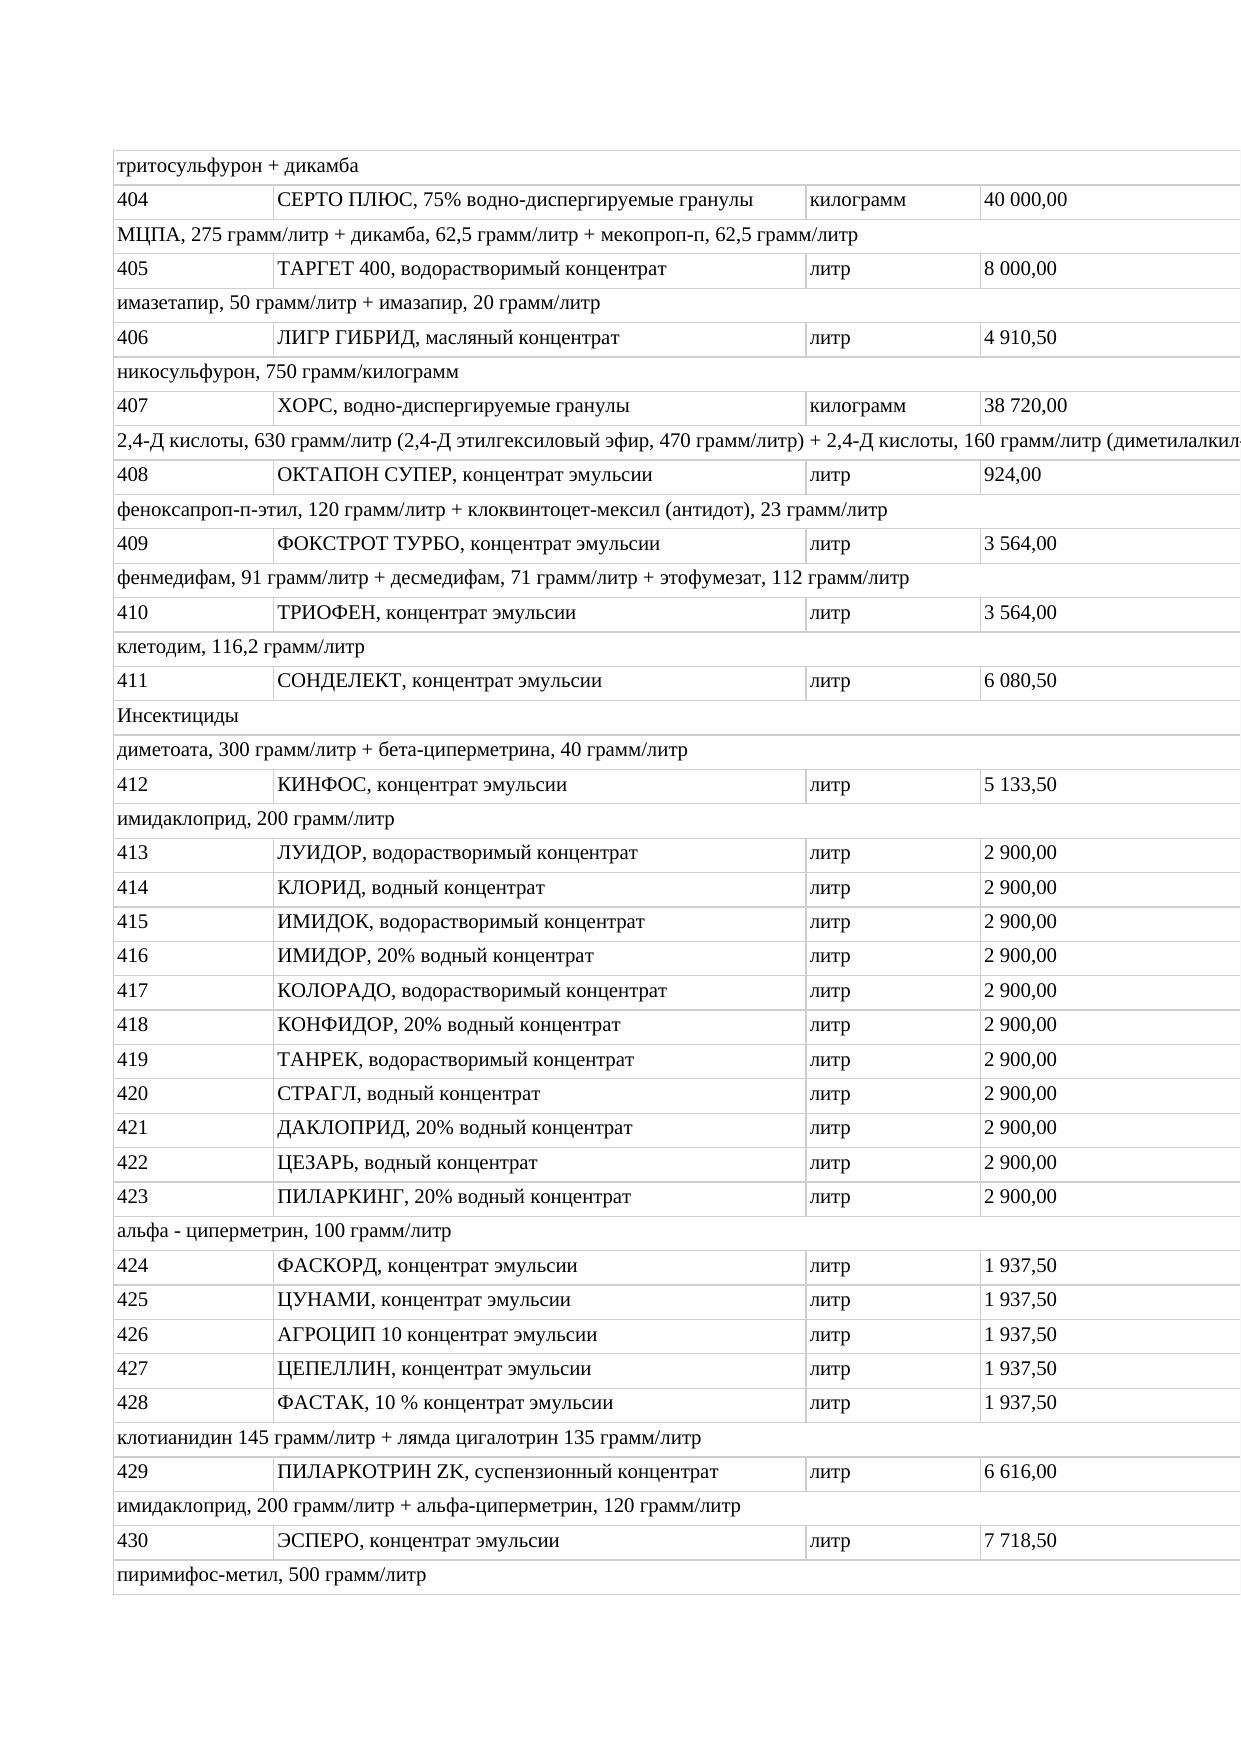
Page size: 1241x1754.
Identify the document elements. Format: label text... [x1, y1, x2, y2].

table_cell никосульфурон, 750 грамм/килограмм [114, 358, 1240, 391]
table_cell СОНДЕЛЕКТ, концентрат эмульсии [274, 667, 805, 700]
table_cell 1 937,50 [981, 1251, 1240, 1284]
table_cell ХОРС, водно-диспергируемые гранулы [274, 392, 805, 425]
table_cell 2 900,00 [981, 873, 1240, 906]
table_cell литр [807, 839, 980, 872]
table_cell клотианидин 145 грамм/литр + лямда цигалотрин 135 грамм/литр [114, 1423, 1240, 1456]
table_cell 417 [114, 976, 273, 1009]
table_cell литр [807, 1320, 980, 1353]
table_cell 424 [114, 1251, 273, 1284]
table_cell клетодим, 116,2 грамм/литр [114, 633, 1240, 666]
table_cell 2 900,00 [981, 976, 1240, 1009]
table_cell 3 564,00 [981, 529, 1240, 562]
table_cell 8 000,00 [981, 254, 1240, 287]
table_cell 2 900,00 [981, 942, 1240, 975]
table_cell 407 [114, 392, 273, 425]
table_cell 2 900,00 [981, 839, 1240, 872]
table_cell имазетапир, 50 грамм/литр + имазапир, 20 грамм/литр [114, 289, 1240, 322]
table_cell 410 [114, 598, 273, 631]
table_cell литр [807, 323, 980, 356]
table_cell 404 [114, 186, 273, 219]
table_cell 425 [114, 1286, 273, 1319]
table_cell 421 [114, 1114, 273, 1147]
table_cell 6 080,50 [981, 667, 1240, 700]
table_cell литр [807, 1526, 980, 1559]
table_cell ЛУИДОР, водорастворимый концентрат [274, 839, 805, 872]
table_cell МЦПА, 275 грамм/литр + дикамба, 62,5 грамм/литр + мекопроп-п, 62,5 грамм/литр [114, 220, 1240, 253]
table_cell фенмедифам, 91 грамм/литр + десмедифам, 71 грамм/литр + этофумезат, 112 грамм/литр [114, 564, 1240, 597]
table_cell литр [807, 1458, 980, 1491]
table_cell ТАРГЕТ 400, водорастворимый концентрат [274, 254, 805, 287]
table_cell КЛОРИД, водный концентрат [274, 873, 805, 906]
table_cell 2 900,00 [981, 1148, 1240, 1181]
table_cell литр [807, 529, 980, 562]
table_cell феноксапроп-п-этил, 120 грамм/литр + клоквинтоцет-мексил (антидот), 23 грамм/литр [114, 495, 1240, 528]
table_cell литр [807, 1011, 980, 1044]
table_cell литр [807, 770, 980, 803]
table_cell литр [807, 1251, 980, 1284]
table_cell ИМИДОР, 20% водный концентрат [274, 942, 805, 975]
table_cell ЦЕПЕЛЛИН, концентрат эмульсии [274, 1354, 805, 1387]
table_cell 38 720,00 [981, 392, 1240, 425]
table_cell литр [807, 667, 980, 700]
table_cell тритосульфурон + дикамба [114, 151, 1240, 184]
table_cell литр [807, 1079, 980, 1112]
table_cell ТРИОФЕН, концентрат эмульсии [274, 598, 805, 631]
table_cell 2 900,00 [981, 908, 1240, 941]
table_cell 5 133,50 [981, 770, 1240, 803]
table_cell ФАСТАК, 10 % концентрат эмульсии [274, 1389, 805, 1422]
table_cell ТАНРЕК, водорастворимый концентрат [274, 1045, 805, 1078]
table_cell ПИЛАРКИНГ, 20% водный концентрат [274, 1183, 805, 1216]
table_cell килограмм [807, 186, 980, 219]
table_cell пиримифос-метил, 500 грамм/литр [114, 1561, 1240, 1594]
table_cell СЕРТО ПЛЮС, 75% водно-диспергируемые гранулы [274, 186, 805, 219]
table_cell 420 [114, 1079, 273, 1112]
table_cell 426 [114, 1320, 273, 1353]
table_cell ФОКСТРОТ ТУРБО, концентрат эмульсии [274, 529, 805, 562]
table_cell 7 718,50 [981, 1526, 1240, 1559]
table_cell литр [807, 1354, 980, 1387]
table_cell 419 [114, 1045, 273, 1078]
table_cell 1 937,50 [981, 1354, 1240, 1387]
table_cell 40 000,00 [981, 186, 1240, 219]
table_cell КОНФИДОР, 20% водный концентрат [274, 1011, 805, 1044]
table_cell 427 [114, 1354, 273, 1387]
table_cell 2 900,00 [981, 1079, 1240, 1112]
table_cell литр [807, 1114, 980, 1147]
table_cell литр [807, 461, 980, 494]
table_cell 414 [114, 873, 273, 906]
table_cell имидаклоприд, 200 грамм/литр + альфа-циперметрин, 120 грамм/литр [114, 1492, 1240, 1525]
table_cell ДАКЛОПРИД, 20% водный концентрат [274, 1114, 805, 1147]
table_cell 413 [114, 839, 273, 872]
table_cell 1 937,50 [981, 1320, 1240, 1353]
table_cell 924,00 [981, 461, 1240, 494]
table_cell килограмм [807, 392, 980, 425]
table_cell 1 937,50 [981, 1389, 1240, 1422]
table_cell имидаклоприд, 200 грамм/литр [114, 804, 1240, 837]
table_cell АГРОЦИП 10 концентрат эмульсии [274, 1320, 805, 1353]
table_cell ЛИГР ГИБРИД, масляный концентрат [274, 323, 805, 356]
table_cell 409 [114, 529, 273, 562]
table_cell 430 [114, 1526, 273, 1559]
table_cell диметоата, 300 грамм/литр + бета-циперметрина, 40 грамм/литр [114, 736, 1240, 769]
table_cell 418 [114, 1011, 273, 1044]
table_cell ФАСКОРД, концентрат эмульсии [274, 1251, 805, 1284]
table_cell КИНФОС, концентрат эмульсии [274, 770, 805, 803]
table_cell 423 [114, 1183, 273, 1216]
table_cell 412 [114, 770, 273, 803]
table_cell Инсектициды [114, 701, 1240, 734]
table_cell ЦУНАМИ, концентрат эмульсии [274, 1286, 805, 1319]
table_cell 416 [114, 942, 273, 975]
table_cell альфа - циперметрин, 100 грамм/литр [114, 1217, 1240, 1250]
table_cell литр [807, 1045, 980, 1078]
table_cell 1 937,50 [981, 1286, 1240, 1319]
table_cell литр [807, 942, 980, 975]
table_cell литр [807, 908, 980, 941]
table_cell 2 900,00 [981, 1011, 1240, 1044]
table_cell ПИЛАРКОТРИН ZK, суспензионный концентрат [274, 1458, 805, 1491]
table_cell 422 [114, 1148, 273, 1181]
table_cell 415 [114, 908, 273, 941]
table_cell ИМИДОК, водорастворимый концентрат [274, 908, 805, 941]
table_cell ЦЕЗАРЬ, водный концентрат [274, 1148, 805, 1181]
table_cell 4 910,50 [981, 323, 1240, 356]
table_cell литр [807, 1148, 980, 1181]
table_cell 2 900,00 [981, 1114, 1240, 1147]
table_cell ЭСПЕРО, концентрат эмульсии [274, 1526, 805, 1559]
table_cell 411 [114, 667, 273, 700]
table_cell литр [807, 1183, 980, 1216]
table_cell 405 [114, 254, 273, 287]
table_cell 6 616,00 [981, 1458, 1240, 1491]
table_cell 2 900,00 [981, 1045, 1240, 1078]
table_cell 428 [114, 1389, 273, 1422]
table_cell 406 [114, 323, 273, 356]
table_cell СТРАГЛ, водный концентрат [274, 1079, 805, 1112]
table_cell литр [807, 976, 980, 1009]
table_cell литр [807, 1286, 980, 1319]
table_cell КОЛОРАДО, водорастворимый концентрат [274, 976, 805, 1009]
table_cell литр [807, 254, 980, 287]
table_cell 2 900,00 [981, 1183, 1240, 1216]
table_cell литр [807, 598, 980, 631]
table_cell литр [807, 873, 980, 906]
table_cell 429 [114, 1458, 273, 1491]
table_cell литр [807, 1389, 980, 1422]
table_cell ОКТАПОН СУПЕР, концентрат эмульсии [274, 461, 805, 494]
table_cell 2,4-Д кислоты, 630 грамм/литр (2,4-Д этилгексиловый эфир, 470 грамм/литр) + 2,4-Д кислоты, 160 грамм/литр (диметилалкил-аминная соль) [114, 426, 1240, 459]
table_cell 408 [114, 461, 273, 494]
table_cell 3 564,00 [981, 598, 1240, 631]
